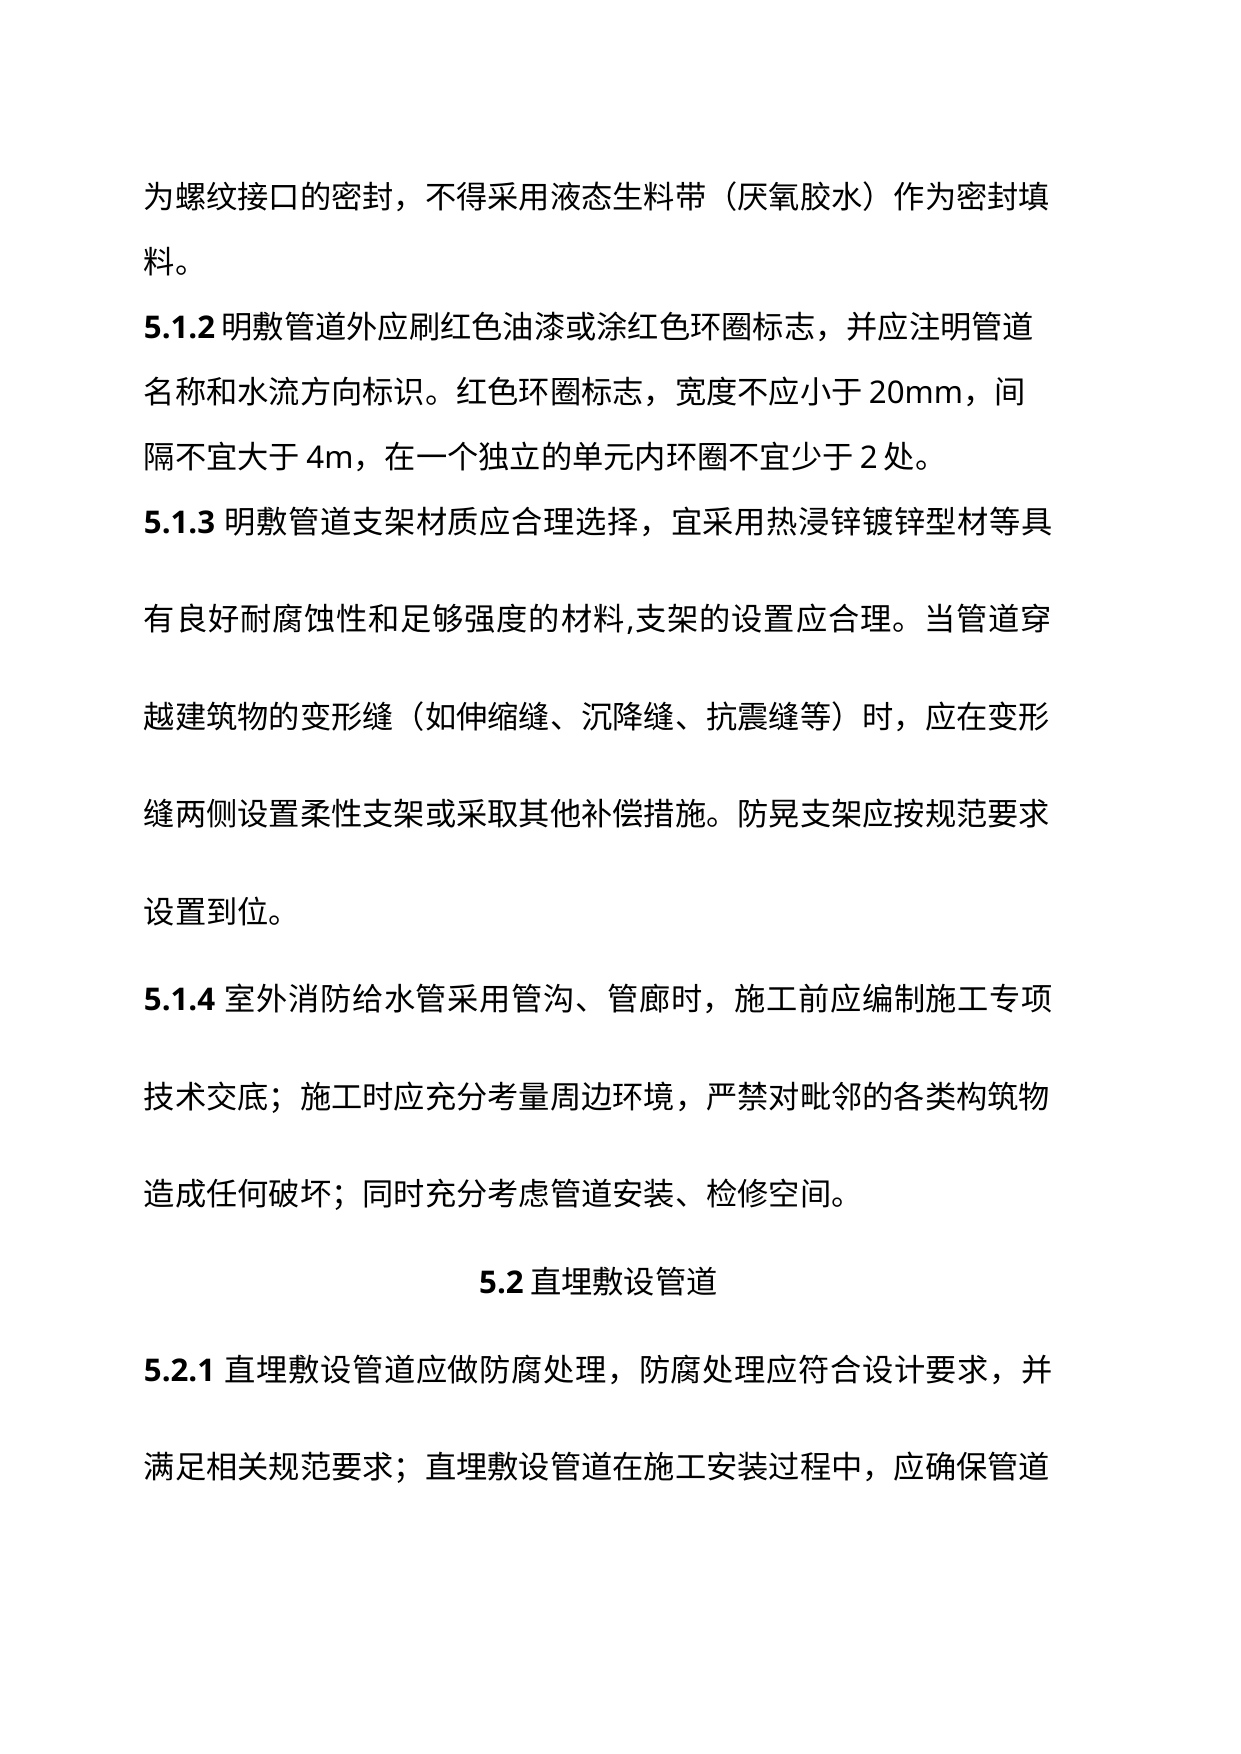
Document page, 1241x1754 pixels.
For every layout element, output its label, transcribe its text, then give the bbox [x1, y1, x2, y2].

text 5.1.2明敷管道外应刷红色油漆或涂红色环圈标志，并应注明管道名称和水流方向标识。红色环圈标志，宽度不应小于20mm，间隔不宜大于4m，在一个独立的单元内环圈不宜少于2处。 [144, 292, 1053, 487]
text 5.2直埋敷设管道 [143, 1247, 1053, 1312]
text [144, 162, 1053, 292]
text 5.1.4 室外消防给水管采用管沟、管廊时，施工前应编制施工专项技术交底；施工时应充分考量周边环境，严禁对毗邻的各类构筑物造成任何破坏；同时充分考虑管道安装、检修空间。 [144, 964, 1053, 1224]
text 5.1.3 明敷管道支架材质应合理选择，宜采用热浸锌镀锌型材等具有良好耐腐蚀性和足够强度的材料,支架的设置应合理。当管道穿越建筑物的变形缝（如伸缩缝、沉降缝、抗震缝等）时，应在变形缝两侧设置柔性支架或采取其他补偿措施。防晃支架应按规范要求设置到位。 [144, 487, 1053, 942]
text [144, 1335, 1053, 1497]
